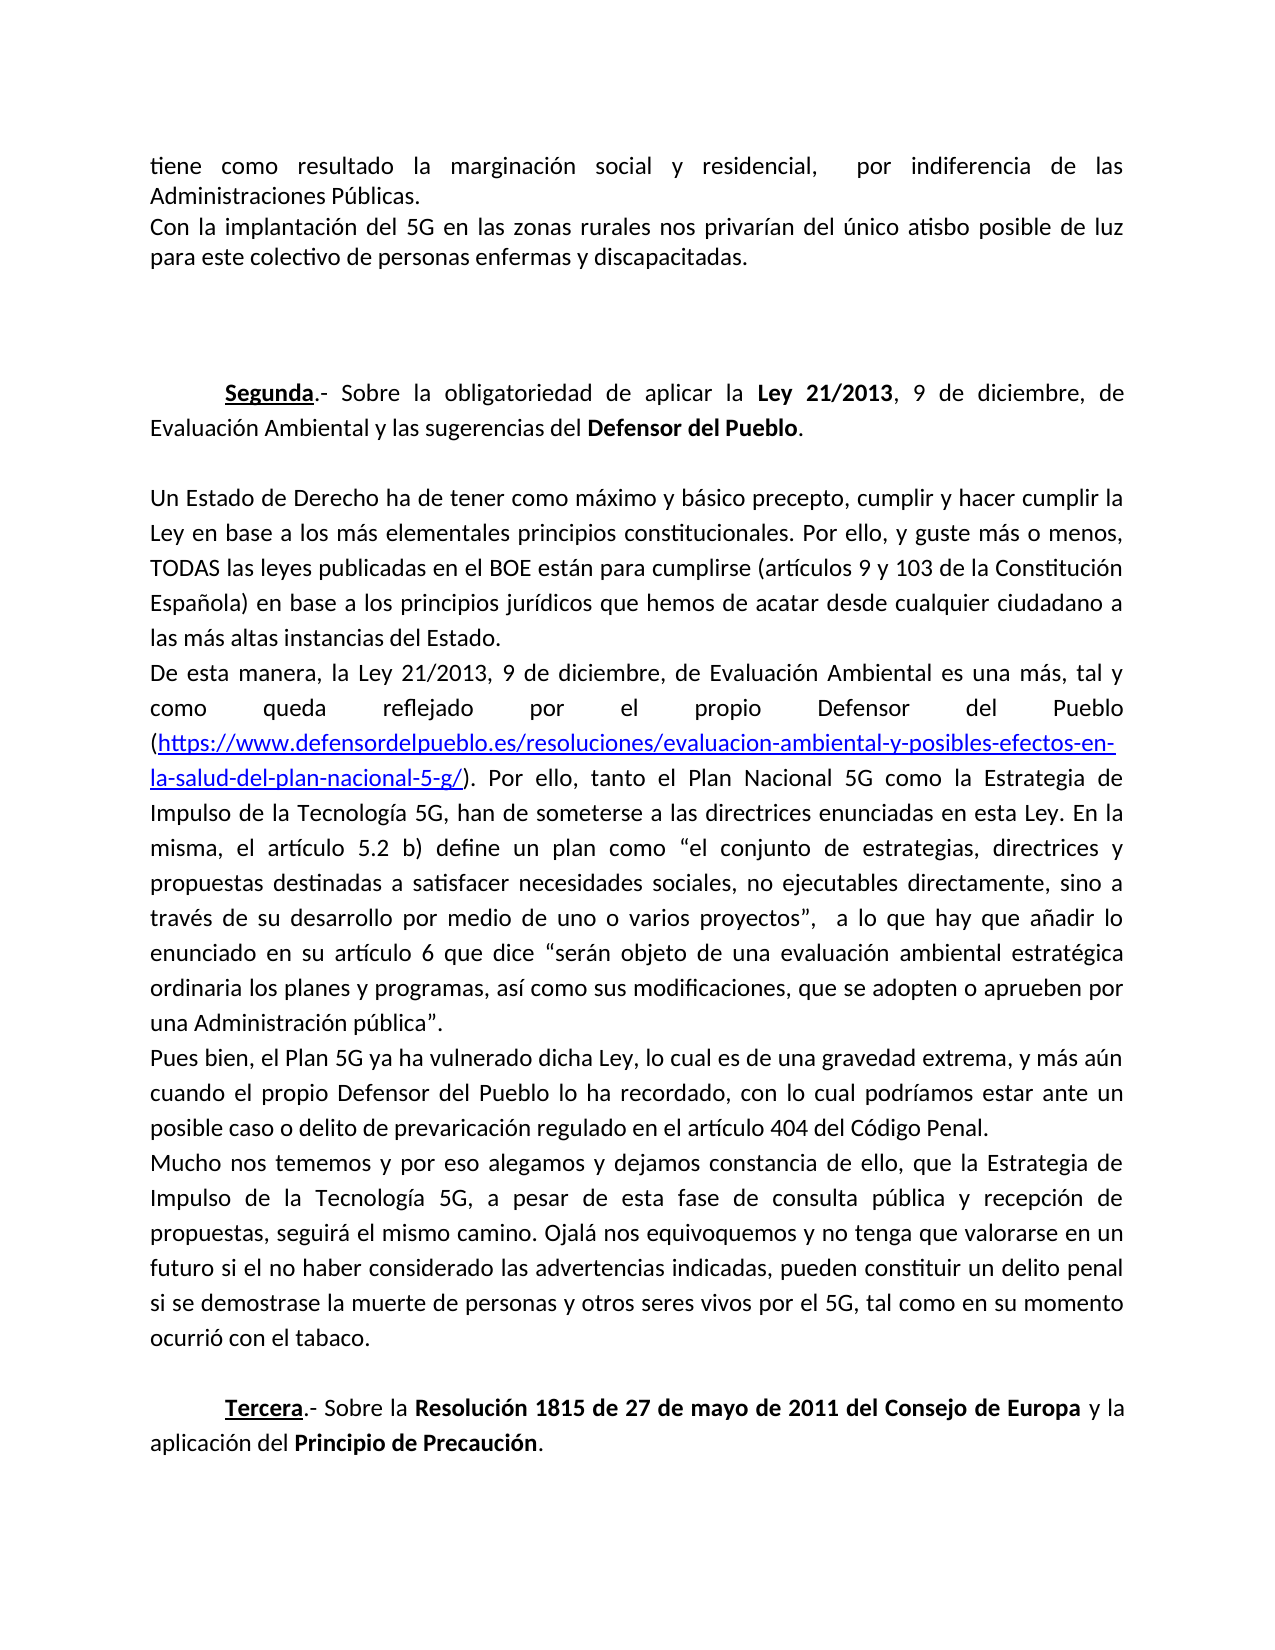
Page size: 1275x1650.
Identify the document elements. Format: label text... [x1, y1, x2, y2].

text Un Estado de Derecho ha de tener como máximo y básico precepto, cumplir y hacer cumplir la Ley en base a los más elementales principios constitucionales. Por ello, y guste más o menos, TODAS las leyes publicadas en el BOE están para cumplirse (artículos 9 y 103 de la Constitución Española) en base a los principios jurídicos que hemos de acatar desde cualquier ciudadano a las más altas instancias del Estado. [150, 482, 1125, 653]
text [150, 150, 1125, 211]
text Mucho nos tememos y por eso alegamos y dejamos constancia de ello, que la Estrategia de Impulso de la Tecnología 5G, a pesar de esta fase de consulta pública y recepción de propuestas, seguirá el mismo camino. Ojalá nos equivoquemos y no tenga que valorarse en un futuro si el no haber considerado las advertencias indicadas, pueden constituir un delito penal si se demostrase la muerte de personas y otros seres vivos por el 5G, tal como en su momento ocurrió con el tabaco. [150, 1147, 1125, 1353]
text De esta manera, la Ley 21/2013, 9 de diciembre, de Evaluación Ambiental es una más, tal y como queda reflejado por el propio Defensor del Pueblo (https://www.defensordelpueblo.es/resoluciones/evaluacion-ambiental-y-posibles-efectos-en-la-salud-del-plan-nacional-5-g/). Por ello, tanto el Plan Nacional 5G como la Estrategia de Impulso de la Tecnología 5G, han de someterse a las directrices enunciadas en esta Ley. En la misma, el artículo 5.2 b) define un plan como “el conjunto de estrategias, directrices y propuestas destinadas a satisfacer necesidades sociales, no ejecutables directamente, sino a través de su desarrollo por medio de uno o varios proyectos”, a lo que hay que añadir lo enunciado en su artículo 6 que dice “serán objeto de una evaluación ambiental estratégica ordinaria los planes y programas, así como sus modificaciones, que se adopten o aprueben por una Administración pública”. [150, 657, 1125, 1038]
text Segunda.- Sobre la obligatoriedad de aplicar la Ley 21/2013, 9 de diciembre, de Evaluación Ambiental y las sugerencias del Defensor del Pueblo. [150, 377, 1125, 443]
text Pues bien, el Plan 5G ya ha vulnerado dicha Ley, lo cual es de una gravedad extrema, y más aún cuando el propio Defensor del Pueblo lo ha recordado, con lo cual podríamos estar ante un posible caso o delito de prevaricación regulado en el artículo 404 del Código Penal. [150, 1042, 1125, 1143]
text Con la implantación del 5G en las zonas rurales nos privarían del único atisbo posible de luz para este colectivo de personas enfermas y discapacitadas. [150, 211, 1125, 272]
text Tercera.- Sobre la Resolución 1815 de 27 de mayo de 2011 del Consejo de Europa y la aplicación del Principio de Precaución. [150, 1392, 1125, 1458]
